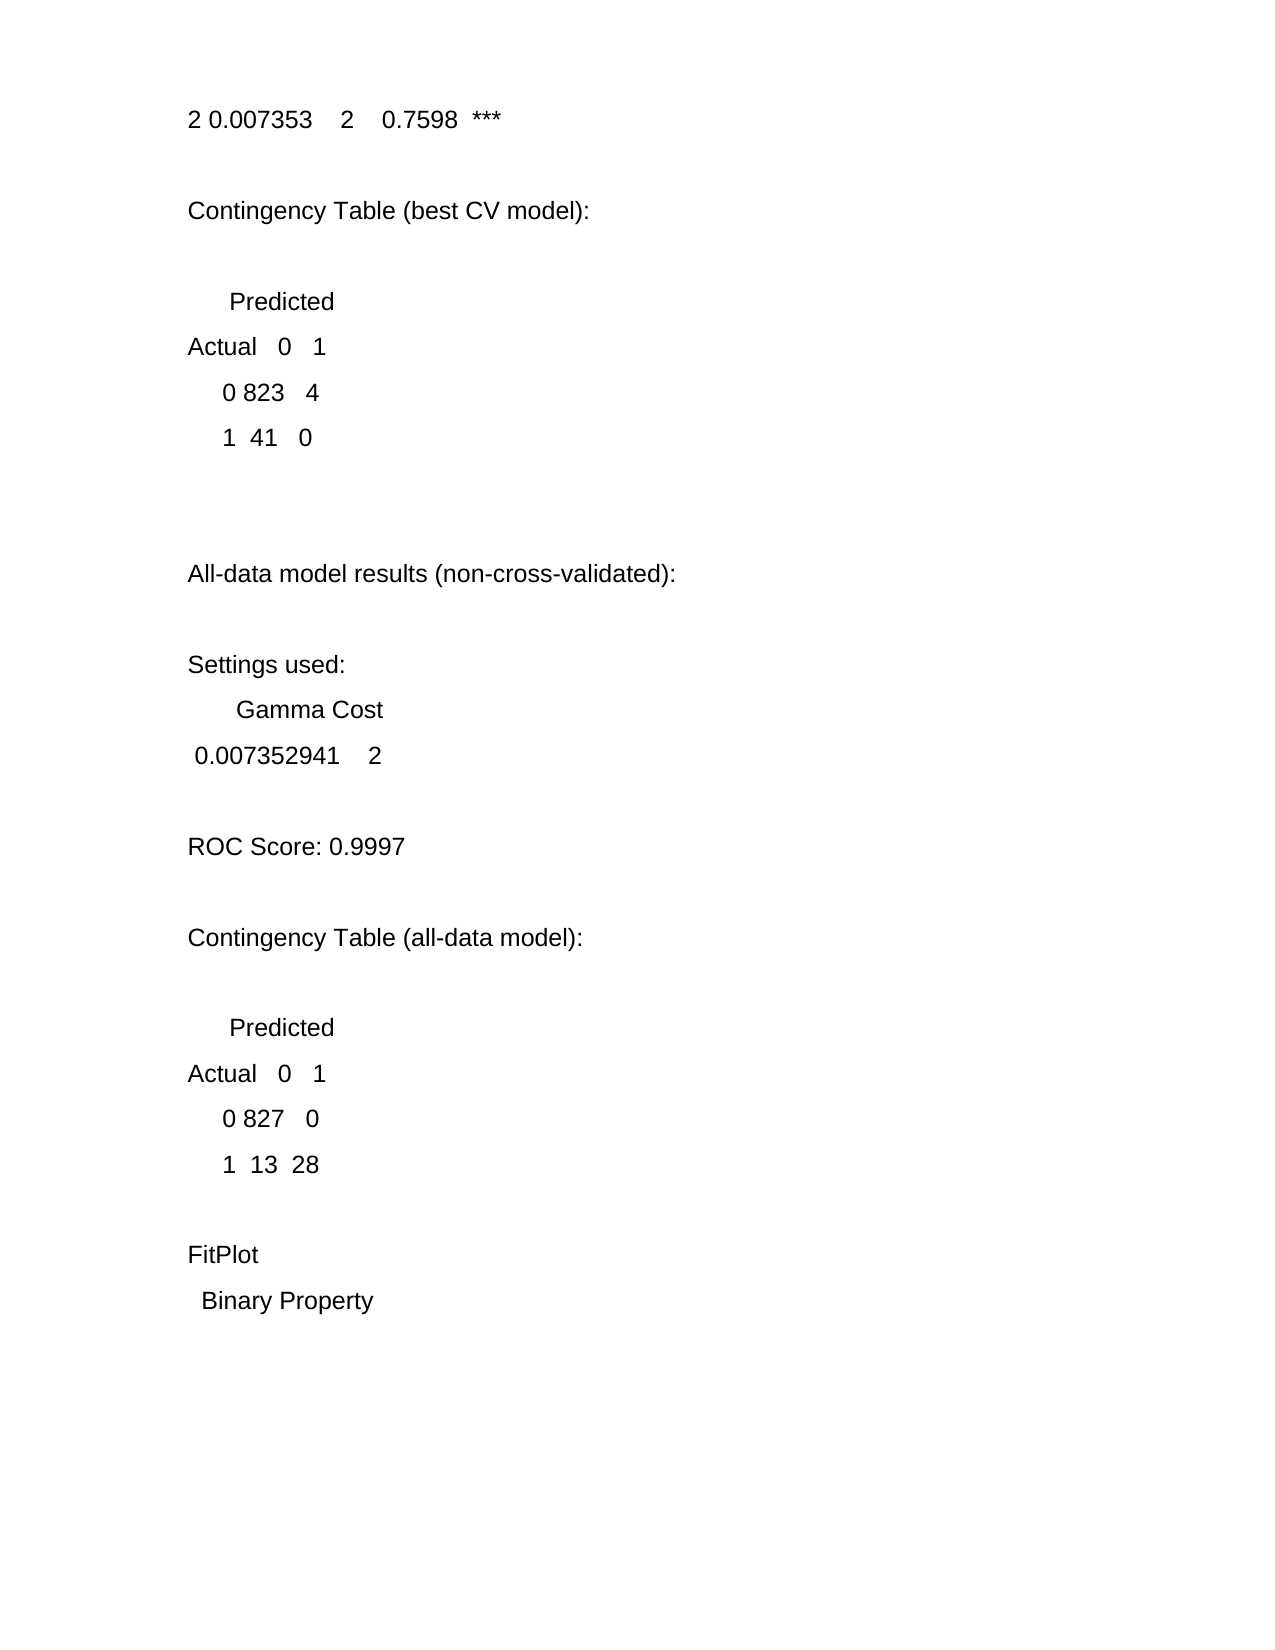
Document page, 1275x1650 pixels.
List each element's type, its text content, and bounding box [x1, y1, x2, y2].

text 1 13 28 [187, 1149, 1087, 1178]
text Contingency Table (best CV model): [187, 196, 1087, 224]
text Gamma Cost [187, 695, 1087, 724]
text Binary Property [187, 1286, 1087, 1314]
text Predicted [187, 1013, 1087, 1042]
text 0.007352941 2 [187, 741, 1087, 769]
text 0 823 4 [187, 377, 1087, 406]
text Predicted [187, 287, 1087, 315]
text Settings used: [187, 650, 1087, 679]
text Contingency Table (all-data model): [187, 922, 1087, 951]
text 2 0.007353 2 0.7598 *** [187, 105, 1087, 134]
text All-data model results (non-cross-validated): [187, 559, 1087, 588]
text Actual 0 1 [187, 332, 1087, 361]
text ROC Score: 0.9997 [187, 832, 1087, 860]
text 0 827 0 [187, 1104, 1087, 1133]
text 1 41 0 [187, 423, 1087, 452]
text Actual 0 1 [187, 1059, 1087, 1087]
text FitPlot [187, 1240, 1087, 1269]
